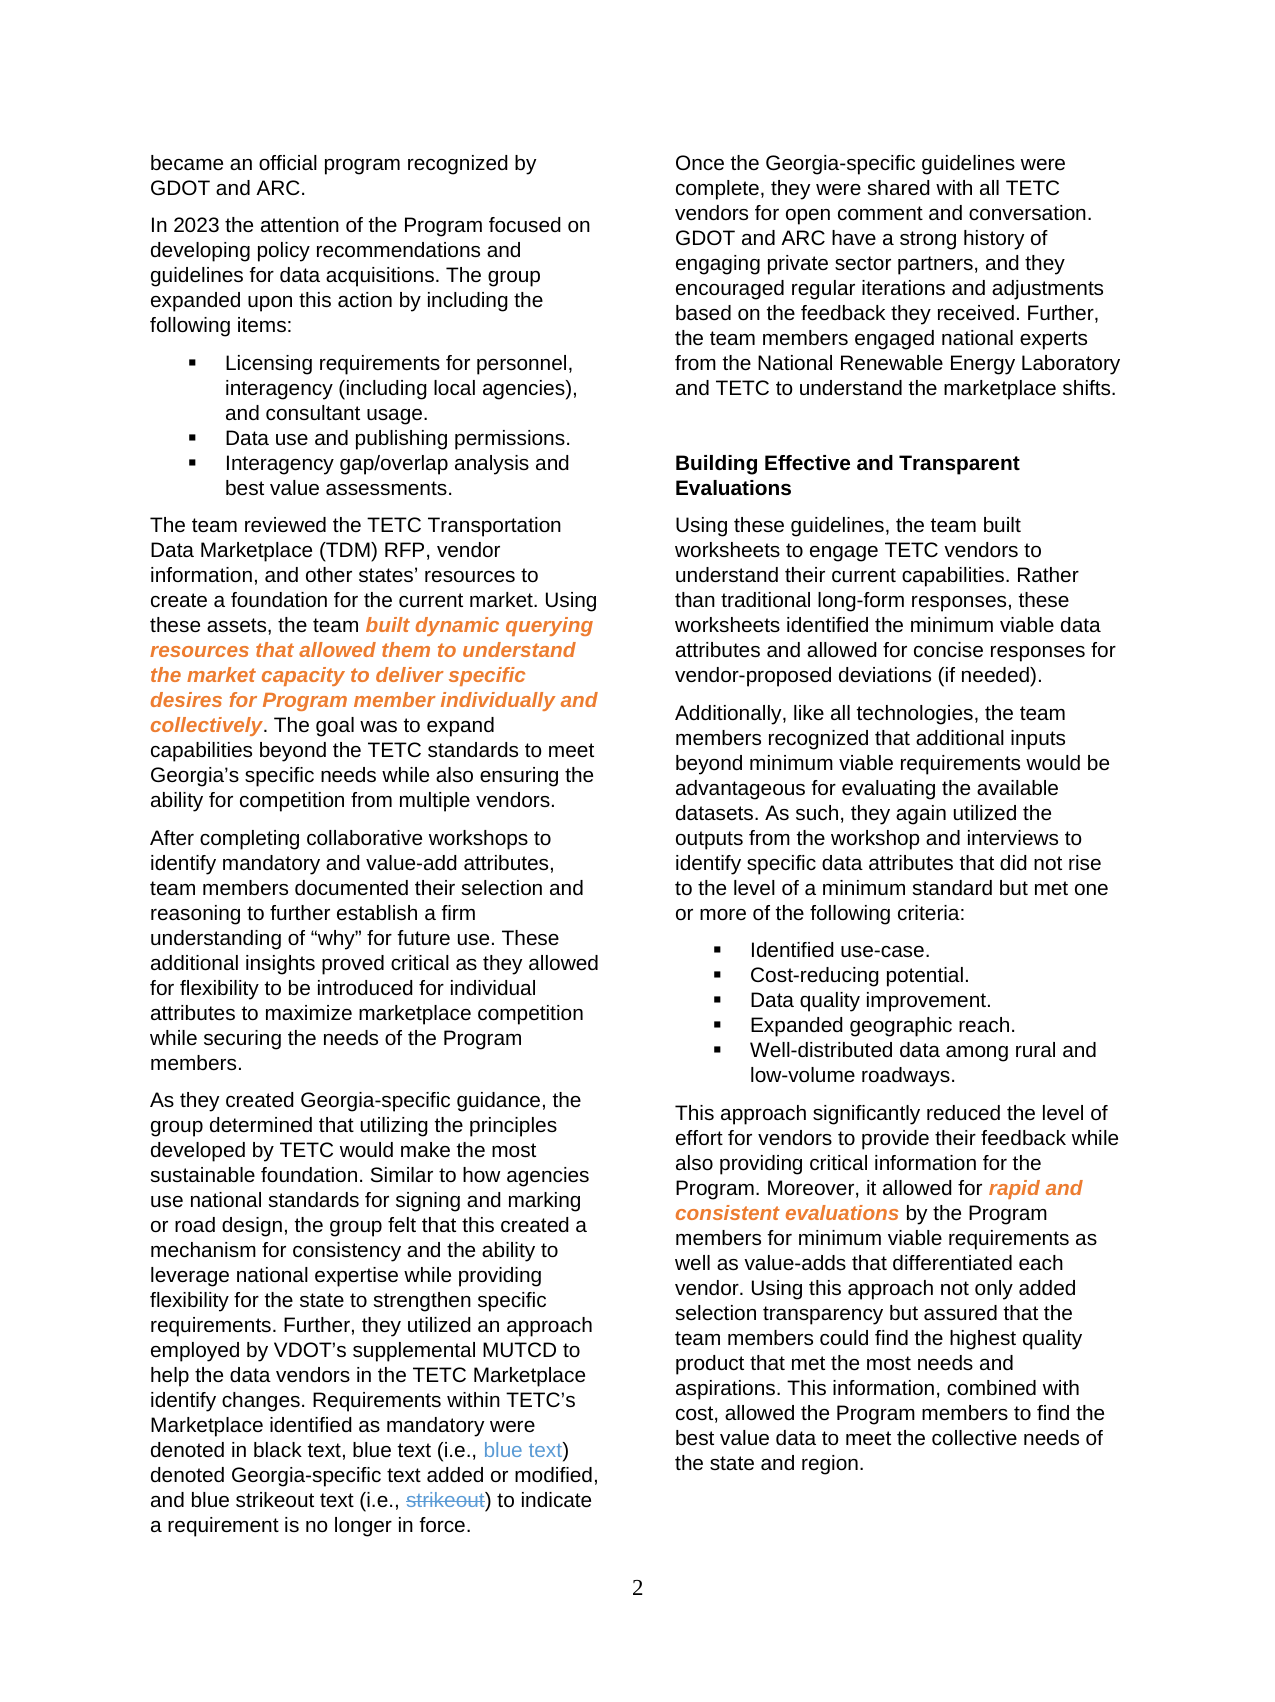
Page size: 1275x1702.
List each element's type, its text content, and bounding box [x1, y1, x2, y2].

text With a foundational structure developed and annualized funding secured, the working group became an official program recognized by GDOT and ARC. [150, 150, 600, 200]
text As they created Georgia-specific guidance, the group determined that utilizing the principles developed by TETC would make the most sustainable foundation. Similar to how agencies use national standards for signing and marking or road design, the group felt that this created a mechanism for consistency and the ability to leverage national expertise while providing flexibility for the state to strengthen specific requirements. Further, they utilized an approach employed by VDOT’s supplemental MUTCD to help the data vendors in the TETC Marketplace identify changes. Requirements within TETC’s Marketplace identified as mandatory were denoted in black text, blue text (i.e., blue text) denoted Georgia-specific text added or modified, and blue strikeout text (i.e., strikeout) to indicate a requirement is no longer in force. [150, 1087, 600, 1537]
text Additionally, like all technologies, the team members recognized that additional inputs beyond minimum viable requirements would be advantageous for evaluating the available datasets. As such, they again utilized the outputs from the workshop and interviews to identify specific data attributes that did not rise to the level of a minimum standard but met one or more of the following criteria: [675, 700, 1125, 925]
text Using these guidelines, the team built worksheets to engage TETC vendors to understand their current capabilities. Rather than traditional long-form responses, these worksheets identified the minimum viable data attributes and allowed for concise responses for vendor-proposed deviations (if needed). [675, 512, 1125, 687]
list Identified use-case. [712, 937, 1125, 962]
text In 2023 the attention of the Program focused on developing policy recommendations and guidelines for data acquisitions. The group expanded upon this action by including the following items: [150, 212, 600, 337]
text The team reviewed the TETC Transportation Data Marketplace (TDM) RFP, vendor information, and other states’ resources to create a foundation for the current market. Using these assets, the team built dynamic querying resources that allowed them to understand the market capacity to deliver specific desires for Program member individually and collectively. The goal was to expand capabilities beyond the TETC standards to meet Georgia’s specific needs while also ensuring the ability for competition from multiple vendors. [150, 512, 600, 812]
list Data quality improvement. [712, 987, 1125, 1012]
text This approach significantly reduced the level of effort for vendors to provide their feedback while also providing critical information for the Program. Moreover, it allowed for rapid and consistent evaluations by the Program members for minimum viable requirements as well as value-adds that differentiated each vendor. Using this approach not only added selection transparency but assured that the team members could find the highest quality product that met the most needs and aspirations. This information, combined with cost, allowed the Program members to find the best value data to meet the collective needs of the state and region. [675, 1100, 1125, 1475]
list Cost-reducing potential. [712, 962, 1125, 987]
list Data use and publishing permissions. [187, 425, 600, 450]
list Interagency gap/overlap analysis and best value assessments. [187, 450, 600, 500]
list Licensing requirements for personnel, interagency (including local agencies), and consultant usage. [187, 350, 600, 425]
text Once the Georgia-specific guidelines were complete, they were shared with all TETC vendors for open comment and conversation. GDOT and ARC have a strong history of engaging private sector partners, and they encouraged regular iterations and adjustments based on the feedback they received. Further, the team members engaged national experts from the National Renewable Energy Laboratory and TETC to understand the marketplace shifts. [675, 150, 1125, 400]
text After completing collaborative workshops to identify mandatory and value-add attributes, team members documented their selection and reasoning to further establish a firm understanding of “why” for future use. These additional insights proved critical as they allowed for flexibility to be introduced for individual attributes to maximize marketplace competition while securing the needs of the Program members. [150, 825, 600, 1075]
text Building Effective and Transparent Evaluations [675, 450, 1125, 500]
list Well-distributed data among rural and low-volume roadways. [712, 1037, 1125, 1087]
list Expanded geographic reach. [712, 1012, 1125, 1037]
